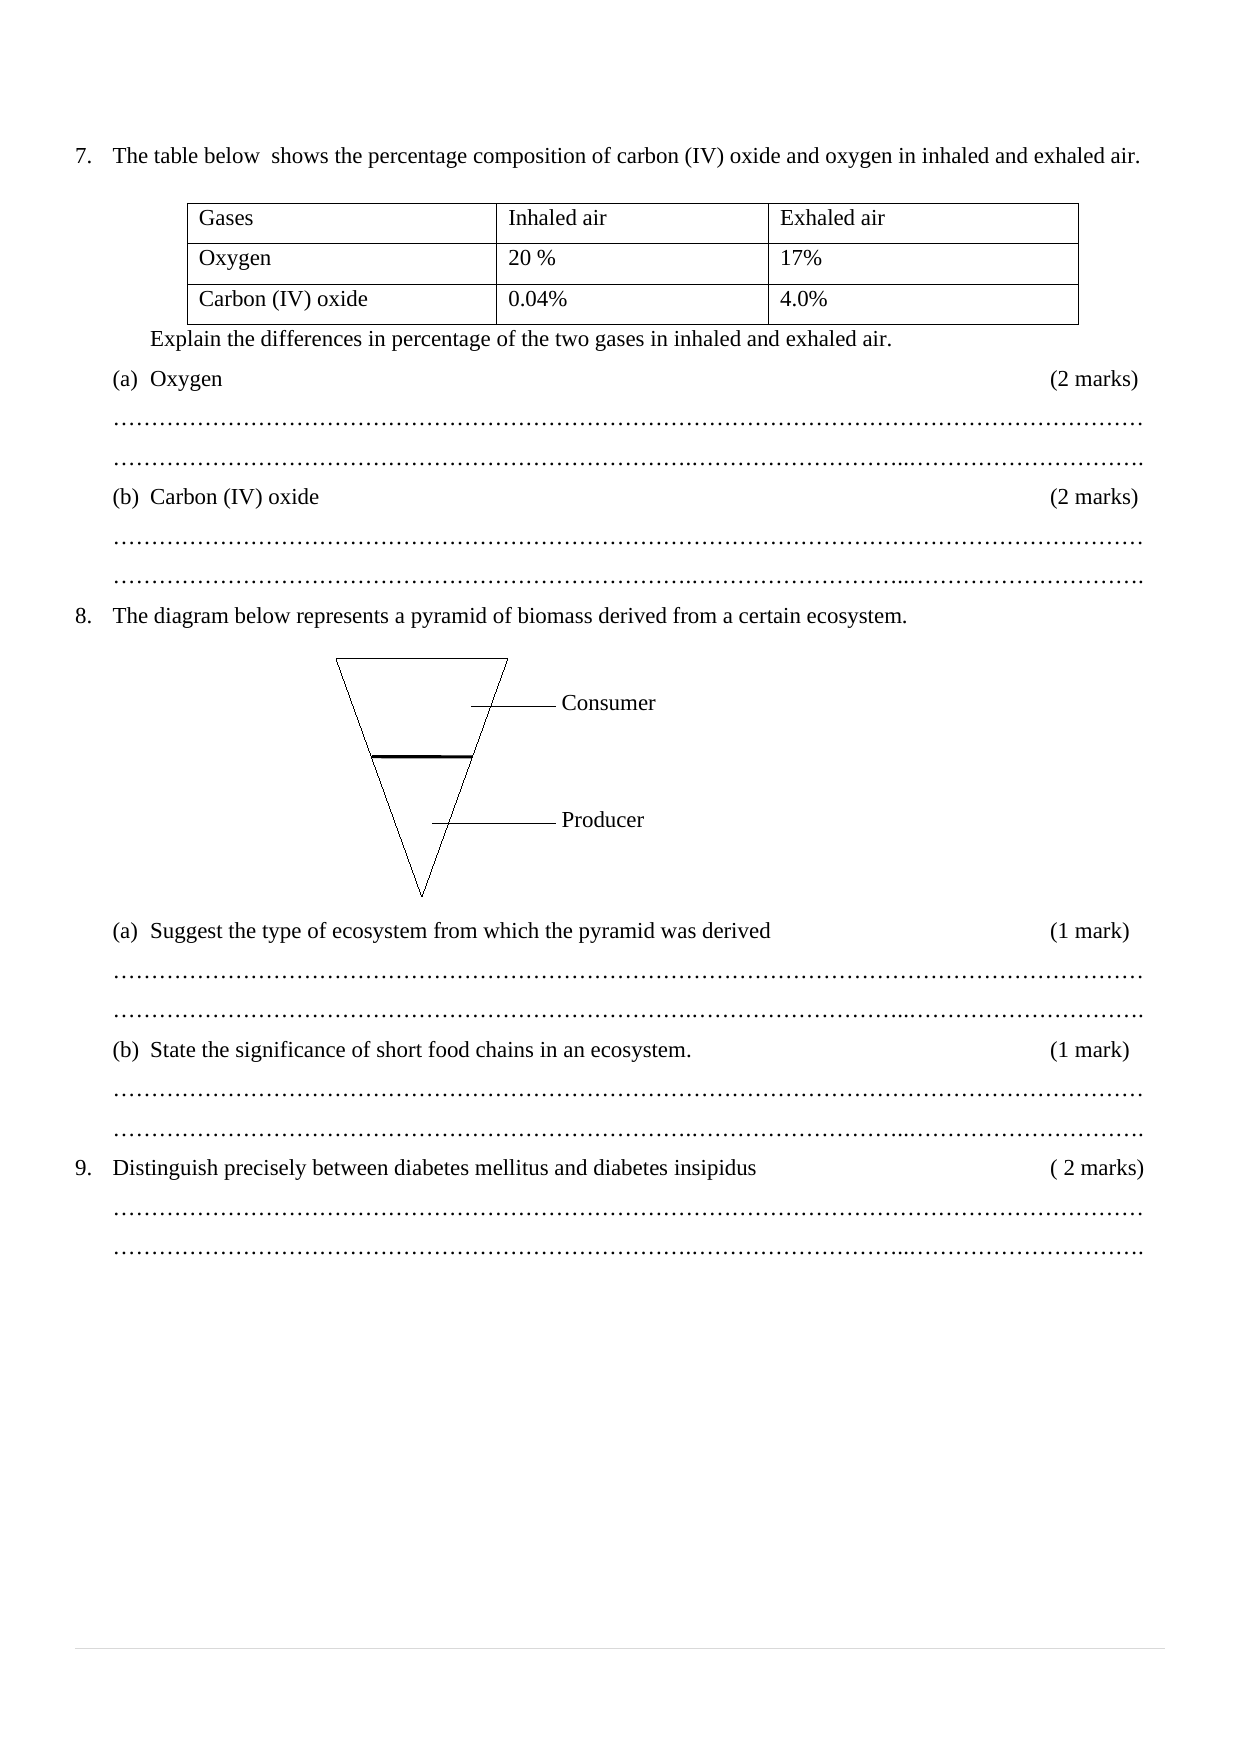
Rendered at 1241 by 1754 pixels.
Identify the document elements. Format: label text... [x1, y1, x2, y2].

list Explain the differences in percentage of the two gases in inhaled and exhaled air. [150, 325, 1165, 352]
table_cell 4.0% [769, 285, 1078, 324]
list ………………………………………………………………………………………………………………………………………………………………………………………….………………………..…………………………. [112, 523, 1165, 589]
table_header Inhaled air [497, 204, 768, 243]
table_header Exhaled air [769, 204, 1078, 243]
table_cell Carbon (IV) oxide [188, 285, 496, 324]
list The table below shows the percentage composition of carbon (IV) oxide and oxygen in inhaled and exhaled air. [75, 142, 1165, 169]
table_header Gases [188, 204, 496, 243]
table_cell 20 % [497, 244, 768, 284]
list ………………………………………………………………………………………………………………………………………………………………………………………….………………………..…………………………. [112, 957, 1165, 1023]
list ………………………………………………………………………………………………………………………………………………………………………………………….………………………..…………………………. [112, 1194, 1165, 1260]
list Oxygen (2 marks) [112, 365, 1165, 391]
list ………………………………………………………………………………………………………………………………………………………………………………………….………………………..…………………………. [112, 1076, 1165, 1141]
list Suggest the type of ecosystem from which the pyramid was derived (1 mark) [112, 918, 1165, 944]
list Distinguish precisely between diabetes mellitus and diabetes insipidus ( 2 marks) [75, 1154, 1165, 1181]
list Carbon (IV) oxide (2 marks) [112, 483, 1165, 510]
list ………………………………………………………………………………………………………………………………………………………………………………………….………………………..…………………………. [112, 404, 1165, 470]
list The diagram below represents a pyramid of biomass derived from a certain ecosystem. [75, 602, 1165, 628]
table_cell 0.04% [497, 285, 768, 324]
list State the significance of short food chains in an ecosystem. (1 mark) [112, 1036, 1165, 1062]
table_cell Oxygen [188, 244, 496, 284]
table_cell 17% [769, 244, 1078, 284]
